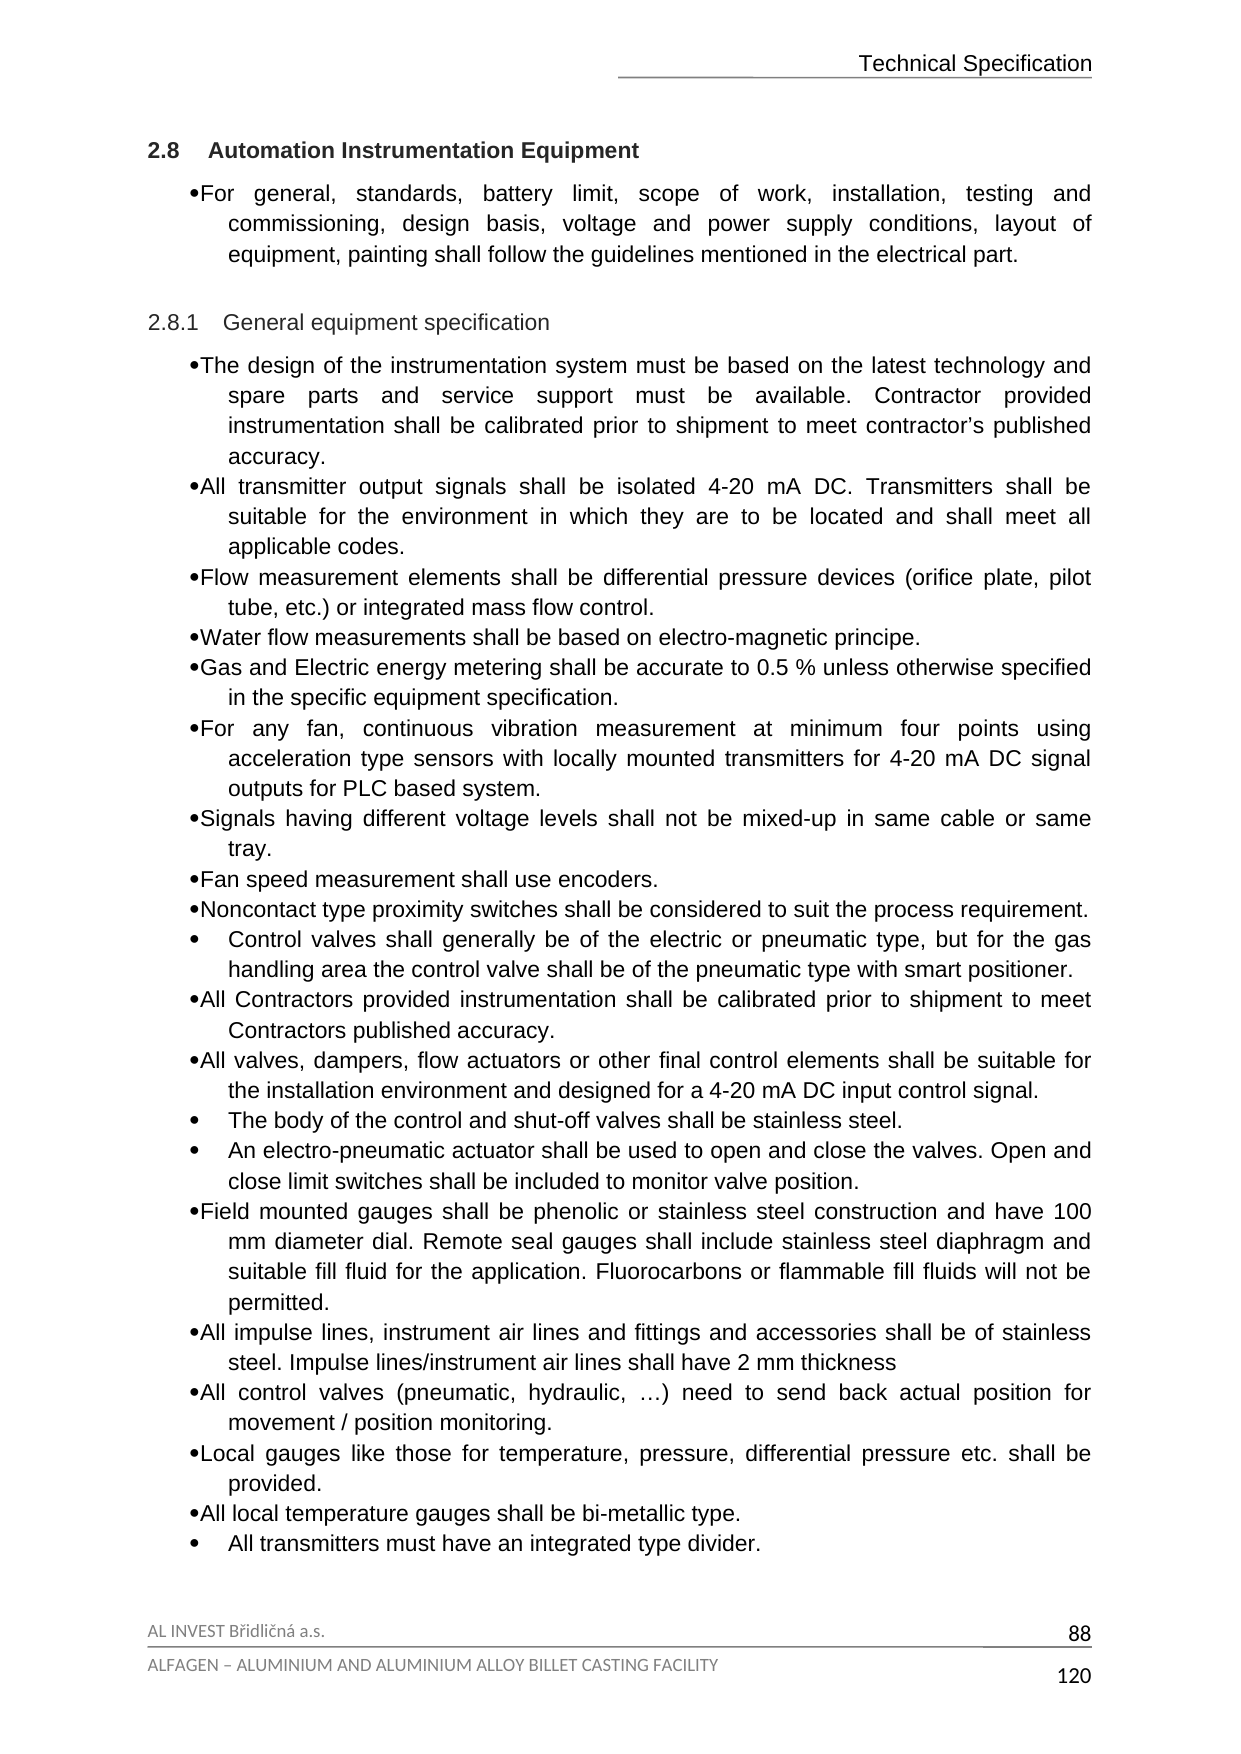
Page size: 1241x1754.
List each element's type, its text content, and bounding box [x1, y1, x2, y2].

list An electro-pneumatic actuator shall be used to open and close the valves. Open and close limit switches shall be included to monitor valve position. [190, 1137, 1092, 1194]
list All valves, dampers, flow actuators or other final control elements shall be suitable for the installation environment and designed for a 4-20 mA DC input control signal. [190, 1047, 1092, 1103]
list Signals having different voltage levels shall not be mixed-up in same cable or same tray. [190, 805, 1092, 862]
list Flow measurement elements shall be differential pressure devices (orifice plate, pilot tube, etc.) or integrated mass flow control. [190, 563, 1092, 620]
list All impulse lines, instrument air lines and fittings and accessories shall be of stainless steel. Impulse lines/instrument air lines shall have 2 mm thickness [190, 1319, 1092, 1375]
list Fan speed measurement shall use encoders. [190, 866, 1092, 892]
list The design of the instrumentation system must be based on the latest technology and spare parts and service support must be available. Contractor provided instrumentation shall be calibrated prior to shipment to meet contractor’s published accuracy. [190, 352, 1092, 469]
list For general, standards, battery limit, scope of work, installation, testing and commissioning, design basis, voltage and power supply conditions, layout of equipment, painting shall follow the guidelines mentioned in the electrical part. [190, 180, 1092, 267]
list For any fan, continuous vibration measurement at minimum four points using acceleration type sensors with locally mounted transmitters for 4-20 mA DC signal outputs for PLC based system. [190, 714, 1092, 801]
text Automation Instrumentation Equipment [147, 137, 1092, 164]
list All Contractors provided instrumentation shall be calibrated prior to shipment to meet Contractors published accuracy. [190, 986, 1092, 1043]
list All transmitter output signals shall be isolated 4-20 mA DC. Transmitters shall be suitable for the environment in which they are to be located and shall meet all applicable codes. [190, 473, 1092, 559]
list Noncontact type proximity switches shall be considered to suit the process requirement. [190, 896, 1092, 922]
list The body of the control and shut-off valves shall be stainless steel. [190, 1107, 1092, 1133]
list Gas and Electric energy metering shall be accurate to 0.5 % unless otherwise specified in the specific equipment specification. [190, 654, 1092, 711]
list Field mounted gauges shall be phenolic or stainless steel construction and have 100 mm diameter dial. Remote seal gauges shall include stainless steel diaphragm and suitable fill fluid for the application. Fluorocarbons or flammable fill fluids will not be permitted. [190, 1198, 1092, 1315]
list All transmitters must have an integrated type divider. [190, 1530, 1092, 1556]
list Water flow measurements shall be based on electro-magnetic principe. [190, 624, 1092, 650]
list All control valves (pneumatic, hydraulic, …) need to send back actual position for movement / position monitoring. [190, 1379, 1092, 1436]
list Control valves shall generally be of the electric or pneumatic type, but for the gas handling area the control valve shall be of the pneumatic type with smart positioner. [190, 926, 1092, 982]
list All local temperature gauges shall be bi-metallic type. [190, 1500, 1092, 1526]
text General equipment specification [148, 309, 1092, 336]
list Local gauges like those for temperature, pressure, differential pressure etc. shall be provided. [190, 1439, 1092, 1496]
